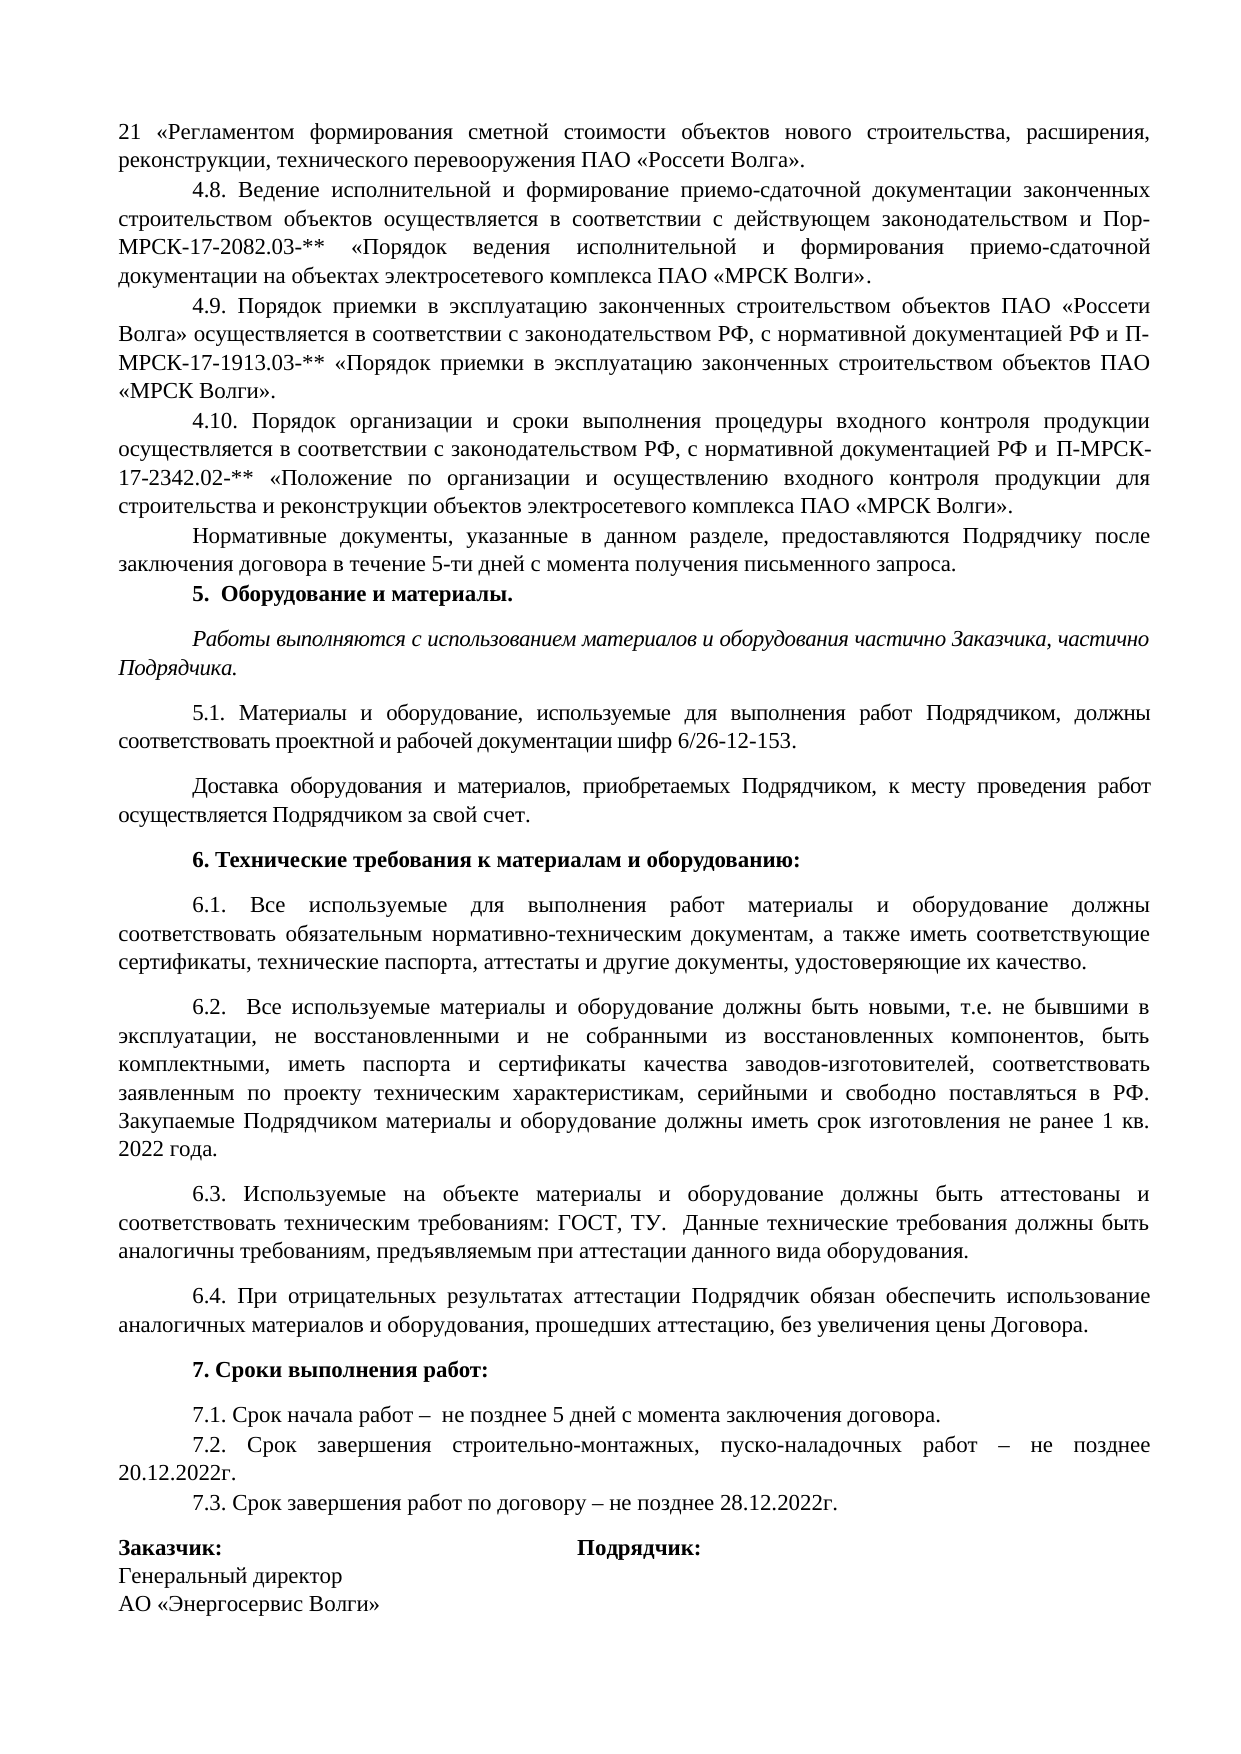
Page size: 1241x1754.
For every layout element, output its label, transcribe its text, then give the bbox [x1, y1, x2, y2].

text Генеральный директор [118, 1562, 1152, 1589]
text 7.3. Срок завершения работ по договору – не позднее 28.12.2022г. [118, 1489, 1152, 1516]
text 7. Сроки выполнения работ: [118, 1356, 1152, 1382]
text 7.2. Срок завершения строительно-монтажных, пуско-наладочных работ – не позднее 20.12.2022г. [118, 1431, 1152, 1486]
text 4.10. Порядок организации и сроки выполнения процедуры входного контроля продукции осуществляется в соответствии с законодательством РФ, с нормативной документацией РФ и П-МРСК-17-2342.02-** «Положение по организации и осуществлению входного контроля продукции для строительства и реконструкции объектов электросетевого комплекса ПАО «МРСК Волги». [118, 407, 1152, 518]
text Доставка оборудования и материалов, приобретаемых Подрядчиком, к месту проведения работ осуществляется Подрядчиком за свой счет. [118, 773, 1152, 827]
text 6.4. При отрицательных результатах аттестации Подрядчик обязан обеспечить использование аналогичных материалов и оборудования, прошедших аттестацию, без увеличения цены Договора. [118, 1282, 1152, 1337]
text 6.1. Все используемые для выполнения работ материалы и оборудование должны соответствовать обязательным нормативно-техническим документам, а также иметь соответствующие сертификаты, технические паспорта, аттестаты и другие документы, удостоверяющие их качество. [118, 891, 1152, 974]
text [118, 118, 1152, 173]
text 7.1. Срок начала работ – не позднее 5 дней с момента заключения договора. [118, 1401, 1152, 1427]
text 6.2. Все используемые материалы и оборудование должны быть новыми, т.е. не бывшими в эксплуатации, не восстановленными и не собранными из восстановленных компонентов, быть комплектными, иметь паспорта и сертификаты качества заводов-изготовителей, соответствовать заявленным по проекту техническим характеристикам, серийными и свободно поставляться в РФ. Закупаемые Подрядчиком материалы и оборудование должны иметь срок изготовления не ранее 1 кв. 2022 года. [118, 993, 1152, 1162]
text 6.3. Используемые на объекте материалы и оборудование должны быть аттестованы и соответствовать техническим требованиям: ГОСТ, ТУ. Данные технические требования должны быть аналогичны требованиям, предъявляемым при аттестации данного вида оборудования. [118, 1181, 1152, 1264]
text 4.9. Порядок приемки в эксплуатацию законченных строительством объектов ПАО «Россети Волга» осуществляется в соответствии с законодательством РФ, с нормативной документацией РФ и П-МРСК-17-1913.03-** «Порядок приемки в эксплуатацию законченных строительством объектов ПАО «МРСК Волги». [118, 292, 1152, 403]
text 5.1. Материалы и оборудование, используемые для выполнения работ Подрядчиком, должны соответствовать проектной и рабочей документации шифр 6/26-12-153. [118, 699, 1152, 754]
text 6. Технические требования к материалам и оборудованию: [118, 846, 1152, 872]
text 4.8. Ведение исполнительной и формирование приемо-сдаточной документации законченных строительством объектов осуществляется в соответствии с действующем законодательством и Пор-МРСК-17-2082.03-** «Порядок ведения исполнительной и формирования приемо-сдаточной документации на объектах электросетевого комплекса ПАО «МРСК Волги». [118, 176, 1152, 288]
text Нормативные документы, указанные в данном разделе, предоставляются Подрядчику после заключения договора в течение 5-ти дней с момента получения письменного запроса. [118, 522, 1152, 577]
text 5. Оборудование и материалы. [118, 580, 1152, 607]
text АО «Энергосервис Волги» [118, 1590, 1152, 1616]
text Работы выполняются с использованием материалов и оборудования частично Заказчика, частично Подрядчика. [118, 626, 1152, 680]
text Заказчик: Подрядчик: [118, 1534, 1152, 1561]
